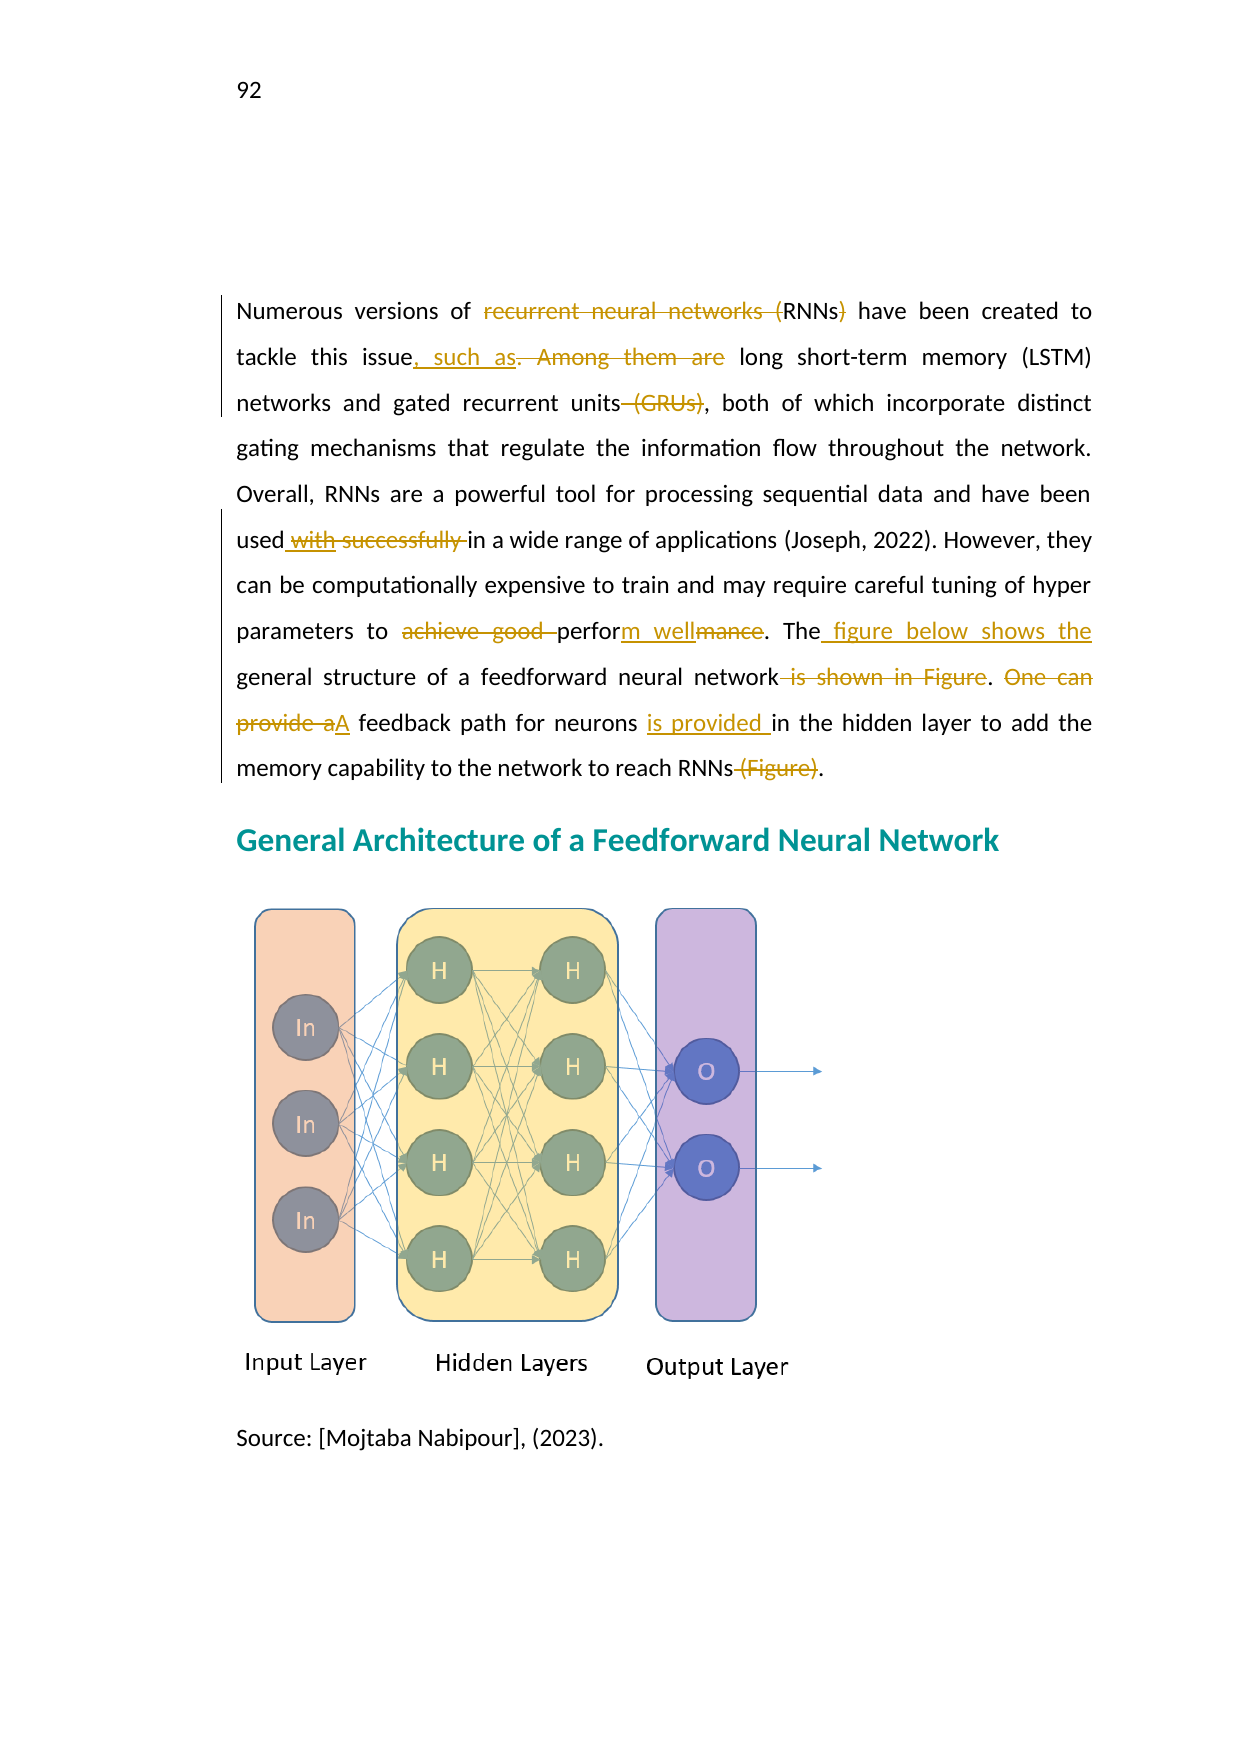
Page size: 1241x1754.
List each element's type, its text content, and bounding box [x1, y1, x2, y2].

text Source: [Mojtaba Nabipour], (2023). [236, 1422, 1092, 1452]
text General Architecture of a Feedforward Neural Network [236, 819, 1092, 860]
text Numerous versions of RNNs have been created to tackle this issue long short-term memory (LSTM) networks and gated recurrent units, both of which incorporate distinct gating mechanisms that regulate the information flow throughout the network. Overall, RNNs are a powerful tool for processing sequential data and have been usedin a wide range of applications (Joseph, 2022). However, they can be computationally expensive to train and may require careful tuning of hyperparameters to perfor. The general structure of a feedforward neural network. feedback path for neurons in the hidden layer to add the memory capability to the network to reach RNNs. [236, 295, 1092, 783]
picture [236, 901, 834, 1386]
